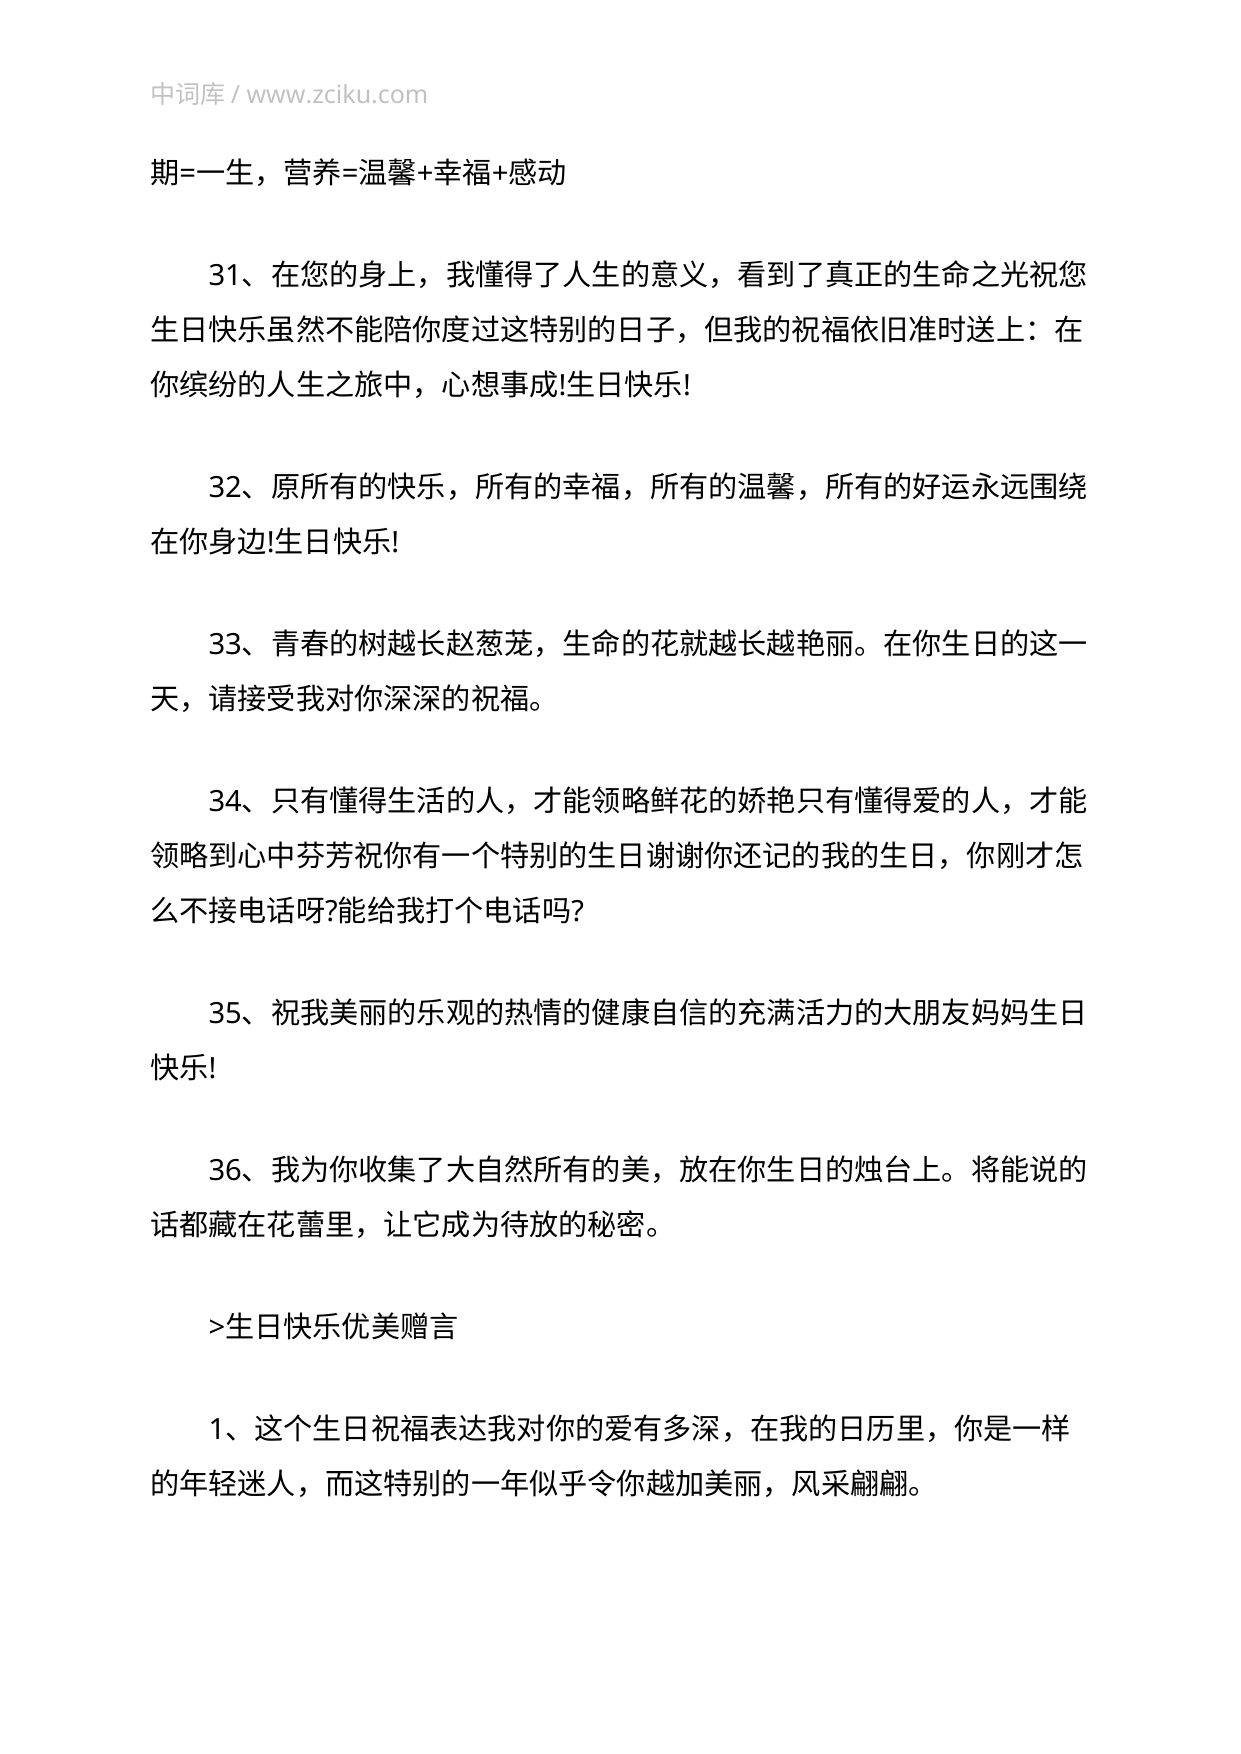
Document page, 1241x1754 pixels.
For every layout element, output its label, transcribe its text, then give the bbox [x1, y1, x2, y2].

text 34、只有懂得生活的人，才能领略鲜花的娇艳只有懂得爱的人，才能领略到心中芬芳祝你有一个特别的生日谢谢你还记的我的生日，你刚才怎么不接电话呀?能给我打个电话吗? [150, 778, 1090, 930]
text 33、青春的树越长赵葱茏，生命的花就越长越艳丽。在你生日的这一天，请接受我对你深深的祝福。 [150, 621, 1090, 718]
text 31、在您的身上，我懂得了人生的意义，看到了真正的生命之光祝您生日快乐虽然不能陪你度过这特别的日子，但我的祝福依旧准时送上：在你缤纷的人生之旅中，心想事成!生日快乐! [150, 252, 1090, 404]
text 32、原所有的快乐，所有的幸福，所有的温馨，所有的好运永远围绕在你身边!生日快乐! [150, 464, 1090, 561]
text >生日快乐优美赠言 [150, 1303, 1090, 1346]
text 1、这个生日祝福表达我对你的爱有多深，在我的日历里，你是一样的年轻迷人，而这特别的一年似乎令你越加美丽，风采翩翩。 [150, 1405, 1090, 1502]
text 35、祝我美丽的乐观的热情的健康自信的充满活力的大朋友妈妈生日快乐! [150, 989, 1090, 1087]
text 36、我为你收集了大自然所有的美，放在你生日的烛台上。将能说的话都藏在花蕾里，让它成为待放的秘密。 [150, 1146, 1090, 1244]
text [150, 150, 1090, 192]
